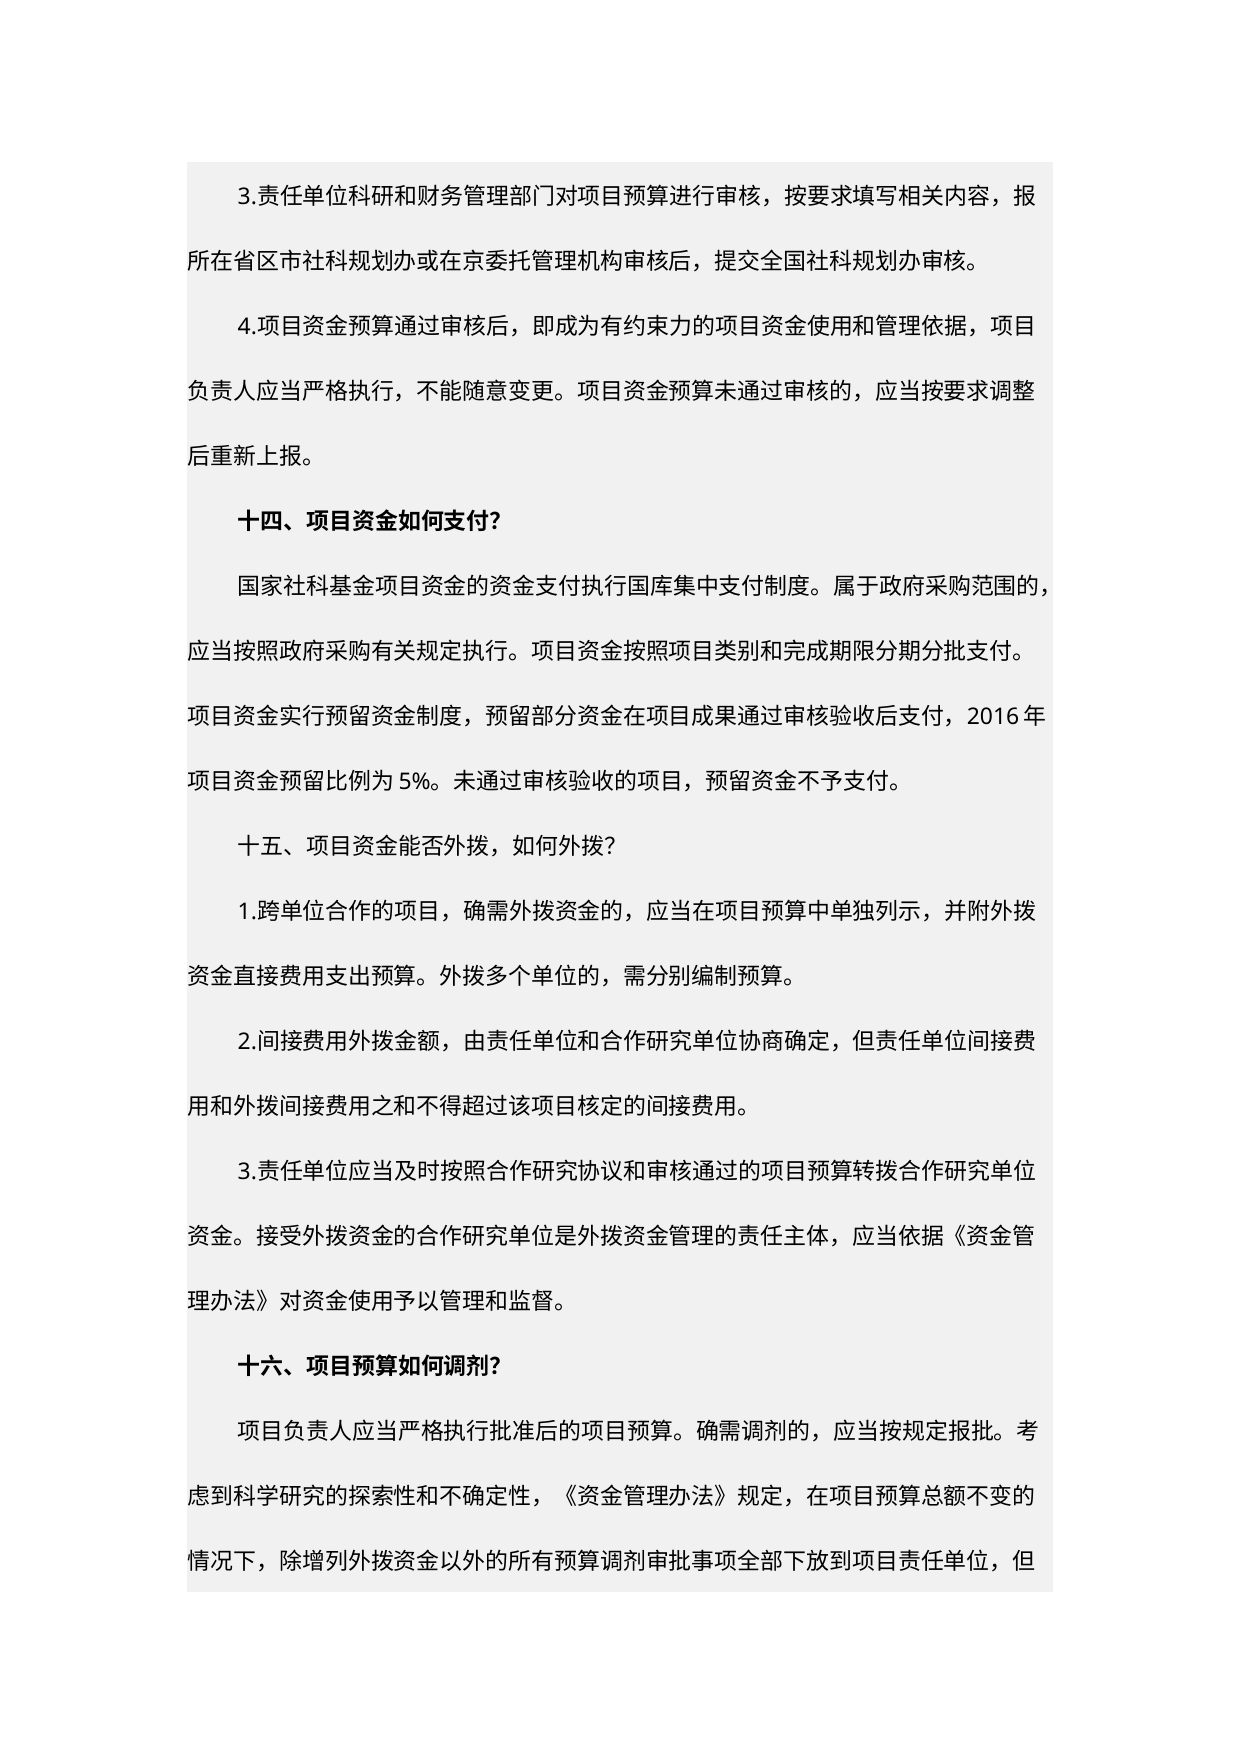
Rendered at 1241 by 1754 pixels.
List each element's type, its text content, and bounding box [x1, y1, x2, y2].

text 十四、项目资金如何支付？ [187, 487, 1053, 552]
text 十五、项目资金能否外拨，如何外拨？ [187, 812, 1053, 877]
text 国家社科基金项目资金的资金支付执行国库集中支付制度。属于政府采购范围的，应当按照政府采购有关规定执行。项目资金按照项目类别和完成期限分期分批支付。项目资金实行预留资金制度，预留部分资金在项目成果通过审核验收后支付，2016年项目资金预留比例为5%。未通过审核验收的项目，预留资金不予支付。 [187, 552, 1053, 812]
text 3.责任单位科研和财务管理部门对项目预算进行审核，按要求填写相关内容，报所在省区市社科规划办或在京委托管理机构审核后，提交全国社科规划办审核。 [187, 162, 1053, 292]
text 十六、项目预算如何调剂？ [187, 1332, 1053, 1397]
text 1.跨单位合作的项目，确需外拨资金的，应当在项目预算中单独列示，并附外拨资金直接费用支出预算。外拨多个单位的，需分别编制预算。 [187, 877, 1053, 1007]
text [187, 1397, 1053, 1592]
text 2.间接费用外拨金额，由责任单位和合作研究单位协商确定，但责任单位间接费用和外拨间接费用之和不得超过该项目核定的间接费用。 [187, 1007, 1053, 1137]
text 3.责任单位应当及时按照合作研究协议和审核通过的项目预算转拨合作研究单位资金。接受外拨资金的合作研究单位是外拨资金管理的责任主体，应当依据《资金管理办法》对资金使用予以管理和监督。 [187, 1137, 1053, 1332]
text 4.项目资金预算通过审核后，即成为有约束力的项目资金使用和管理依据，项目负责人应当严格执行，不能随意变更。项目资金预算未通过审核的，应当按要求调整后重新上报。 [187, 292, 1053, 487]
